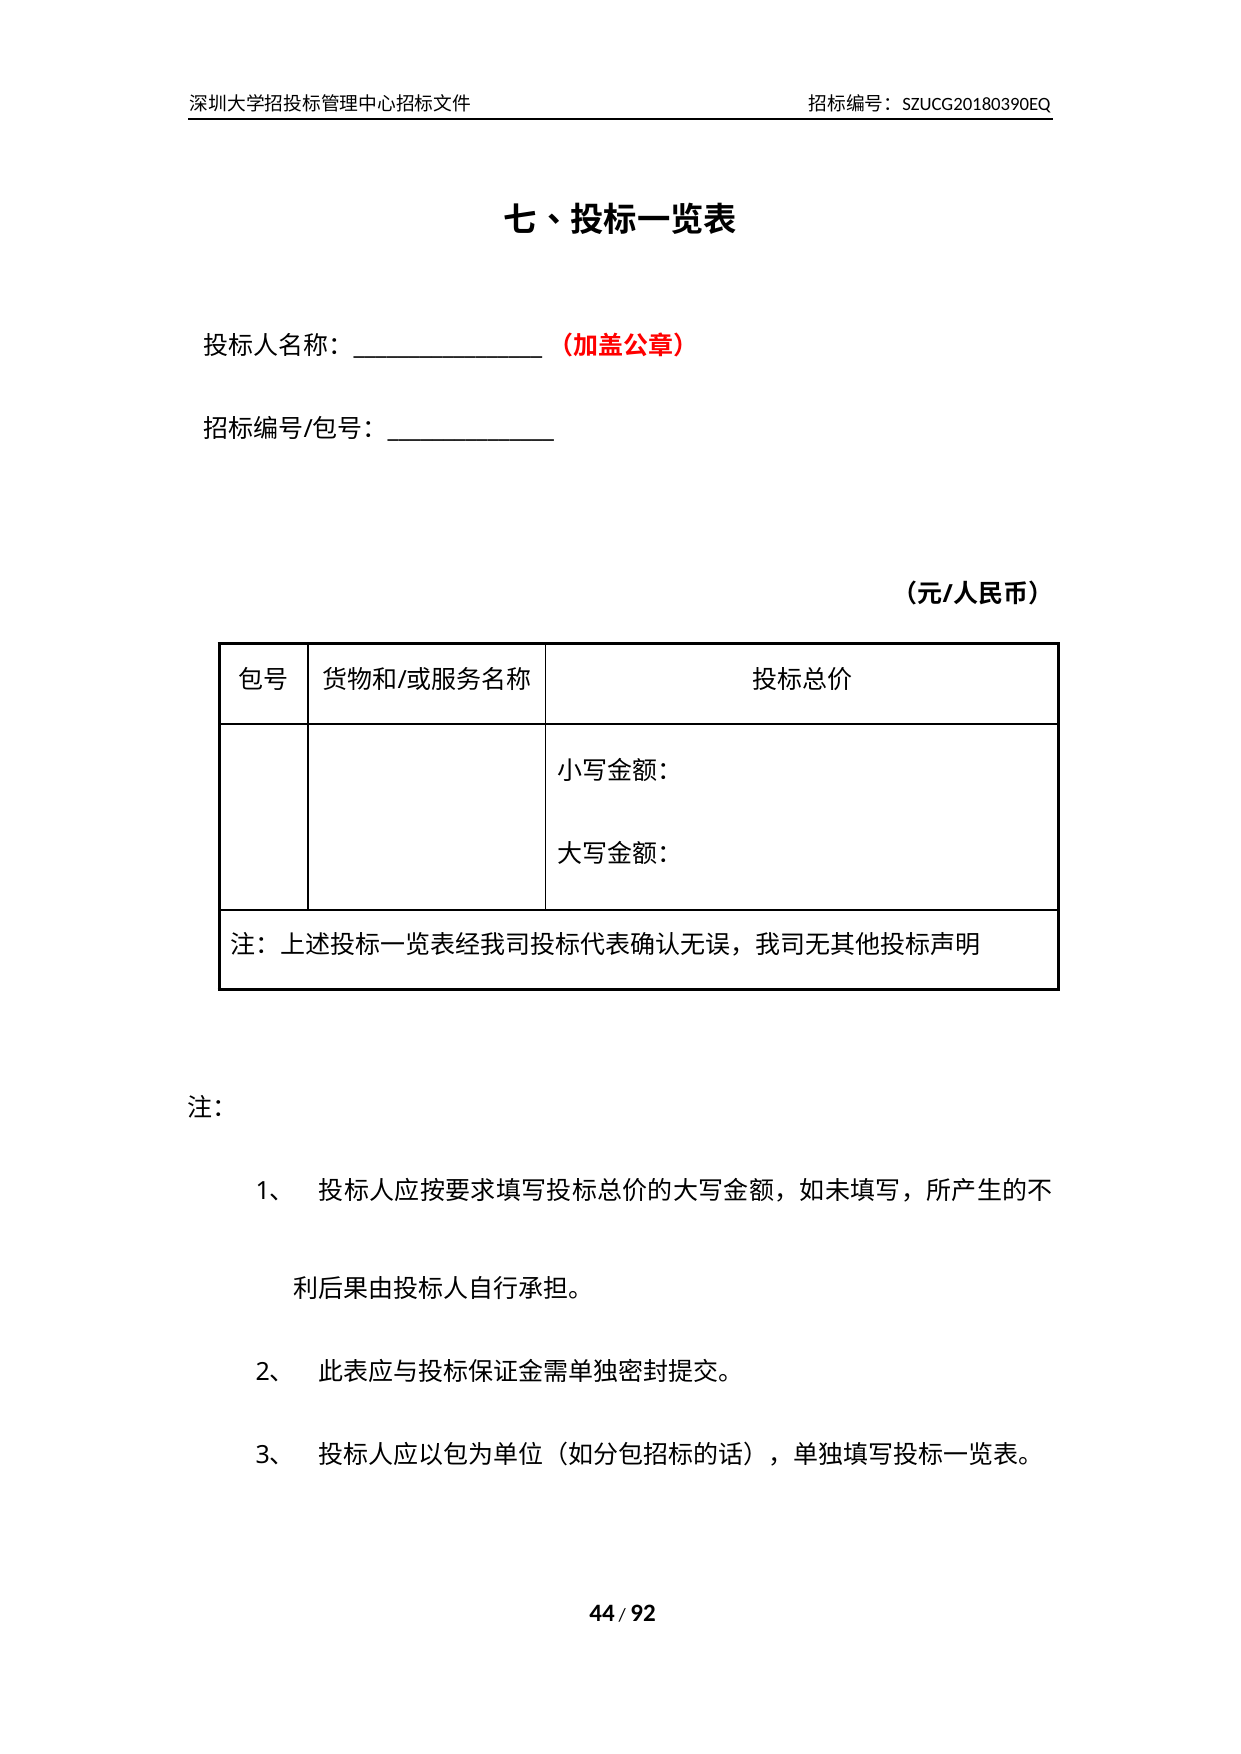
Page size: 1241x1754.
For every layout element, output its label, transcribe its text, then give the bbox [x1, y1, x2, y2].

table_header 投标总价 [546, 645, 1057, 723]
table_header 货物和/或服务名称 [309, 645, 545, 723]
table_cell [309, 725, 545, 909]
list 投标人应以包为单位（如分包招标的话），单独填写投标一览表。 [255, 1420, 1053, 1485]
text 注： [100, 1073, 1053, 1138]
table_cell [221, 725, 307, 909]
subtitle 七、投标一览表 [187, 186, 1053, 251]
table_cell 注：上述投标一览表经我司投标代表确认无误，我司无其他投标声明 [221, 911, 1057, 988]
table_cell 小写金额： 大写金额： [546, 725, 1057, 909]
text 投标人名称：_________________ （加盖公章） [203, 311, 1053, 376]
table_header 包号 [221, 645, 307, 723]
text 招标编号/包号：_______________ [203, 394, 1053, 459]
list 此表应与投标保证金需单独密封提交。 [255, 1337, 1053, 1402]
list 投标人应按要求填写投标总价的大写金额，如未填写，所产生的不利后果由投标人自行承担。 [255, 1156, 1053, 1319]
text （元/人民币） [187, 559, 1053, 624]
